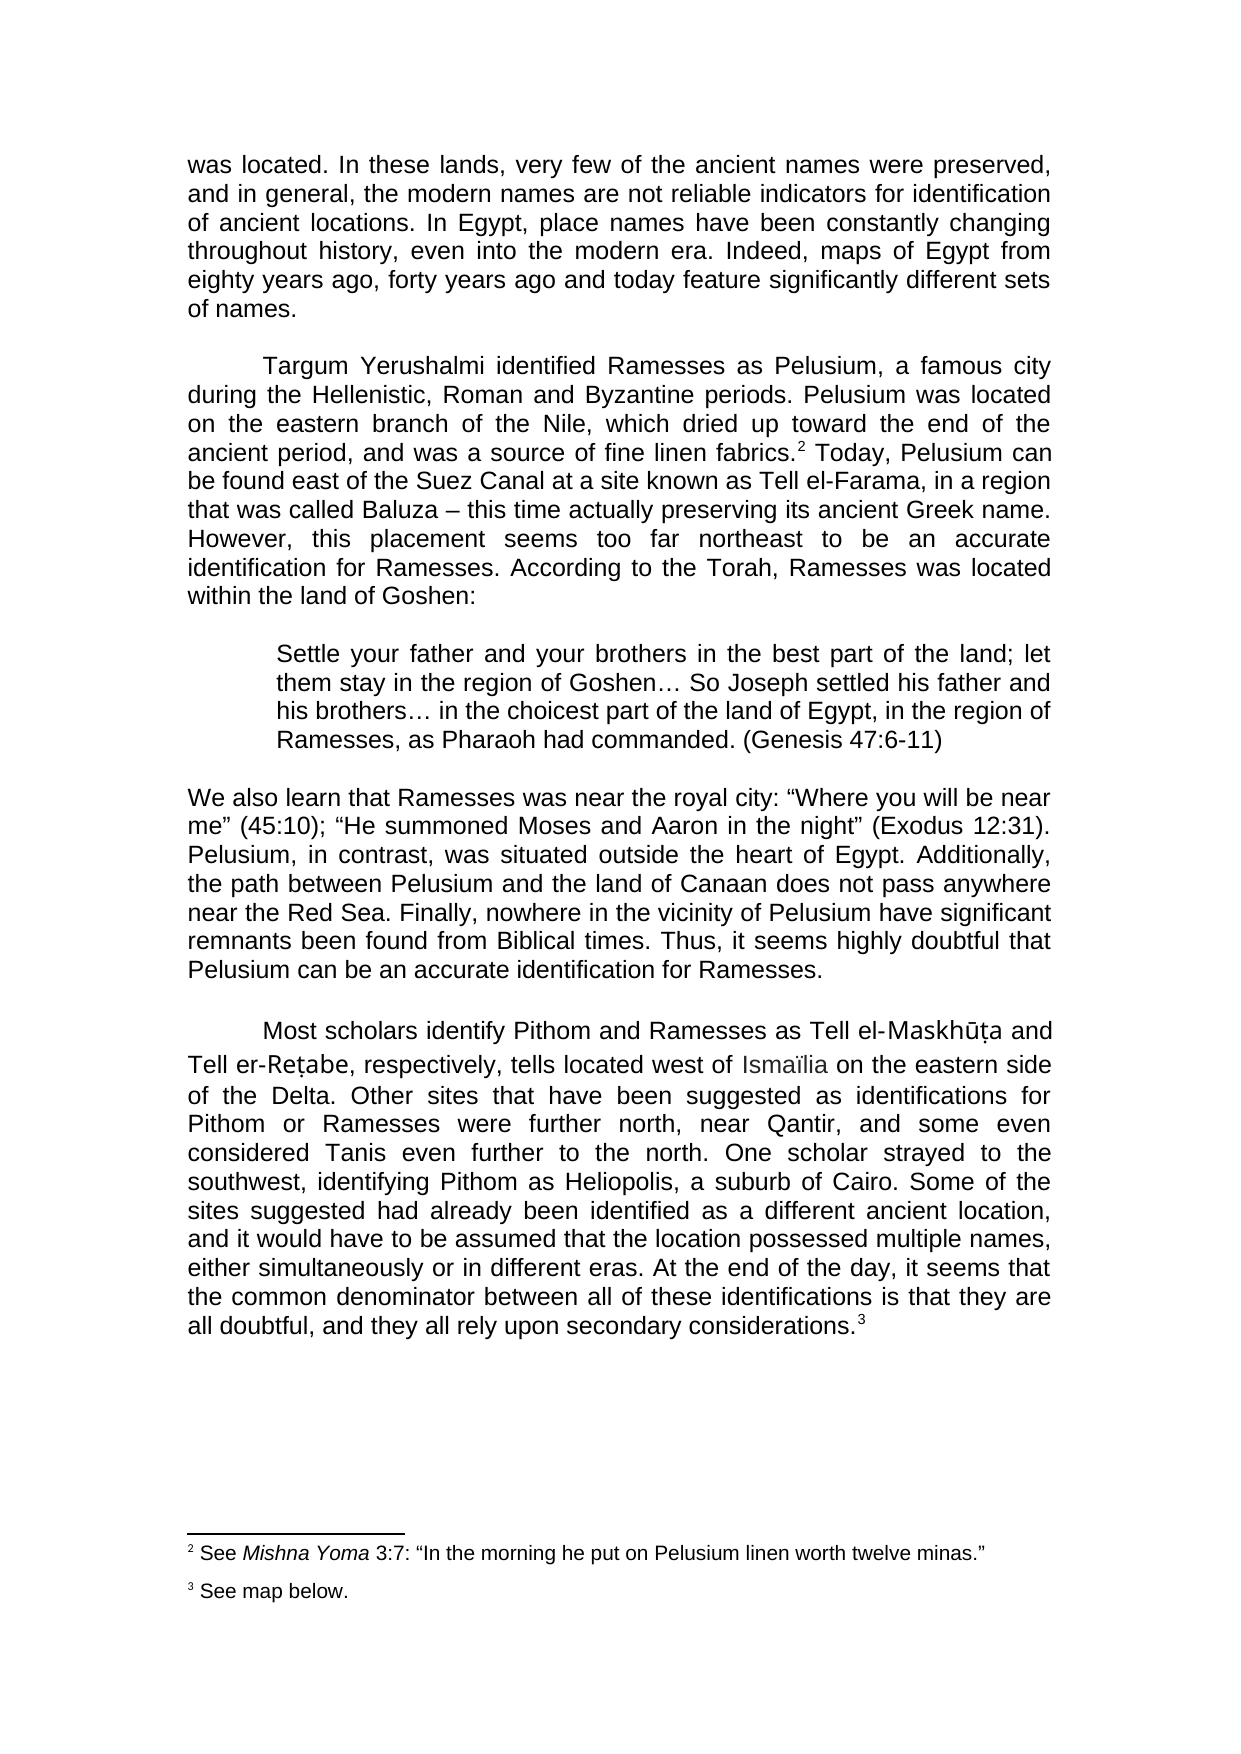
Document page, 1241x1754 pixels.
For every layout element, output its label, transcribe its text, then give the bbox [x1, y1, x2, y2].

text We also learn that Ramesses was near the royal city: “Where you will be near me” (45:10); “He summoned Moses and Aaron in the night” (Exodus 12:31). Pelusium, in contrast, was situated outside the heart of Egypt. Additionally, the path between Pelusium and the land of Canaan does not pass anywhere near the Red Sea. Finally, nowhere in the vicinity of Pelusium have significant remnants been found from Biblical times. Thus, it seems highly doubtful that Pelusium can be an accurate identification for Ramesses. [187, 782, 1053, 984]
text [187, 150, 1053, 322]
text Most scholars identify Pithom and Ramesses as Tell el-Maskhūṭa and Tell er-Reṭabe, respectively, tells located west of Ismaïlia on the eastern side of the Delta. Other sites that have been suggested as identifications for Pithom or Ramesses were further north, near Qantir, and some even considered Tanis even further to the north. One scholar strayed to the southwest, identifying Pithom as Heliopolis, a suburb of Cairo. Some of the sites suggested had already been identified as a different ancient location, and it would have to be assumed that the location possessed multiple names, either simultaneously or in different eras. At the end of the day, it seems that the common denominator between all of these identifications is that they are all doubtful, and they all rely upon secondary considerations. [187, 1012, 1053, 1339]
text Settle your father and your brothers in the best part of the land; let them stay in the region of Goshen… So Joseph settled his father and his brothers… in the choicest part of the land of Egypt, in the region of Ramesses, as Pharaoh had commanded. (Genesis 47:6-11) [276, 639, 1053, 754]
text Targum Yerushalmi identified Ramesses as Pelusium, a famous city during the Hellenistic, Roman and Byzantine periods. Pelusium was located on the eastern branch of the Nile, which dried up toward the end of the ancient period, and was a source of fine linen fabrics. Today, Pelusium can be found east of the Suez Canal at a site known as Tell el-Farama, in a region that was called Baluza – this time actually preserving its ancient Greek name. However, this placement seems too far northeast to be an accurate identification for Ramesses. According to the Torah, Ramesses was located within the land of Goshen: [187, 351, 1053, 610]
